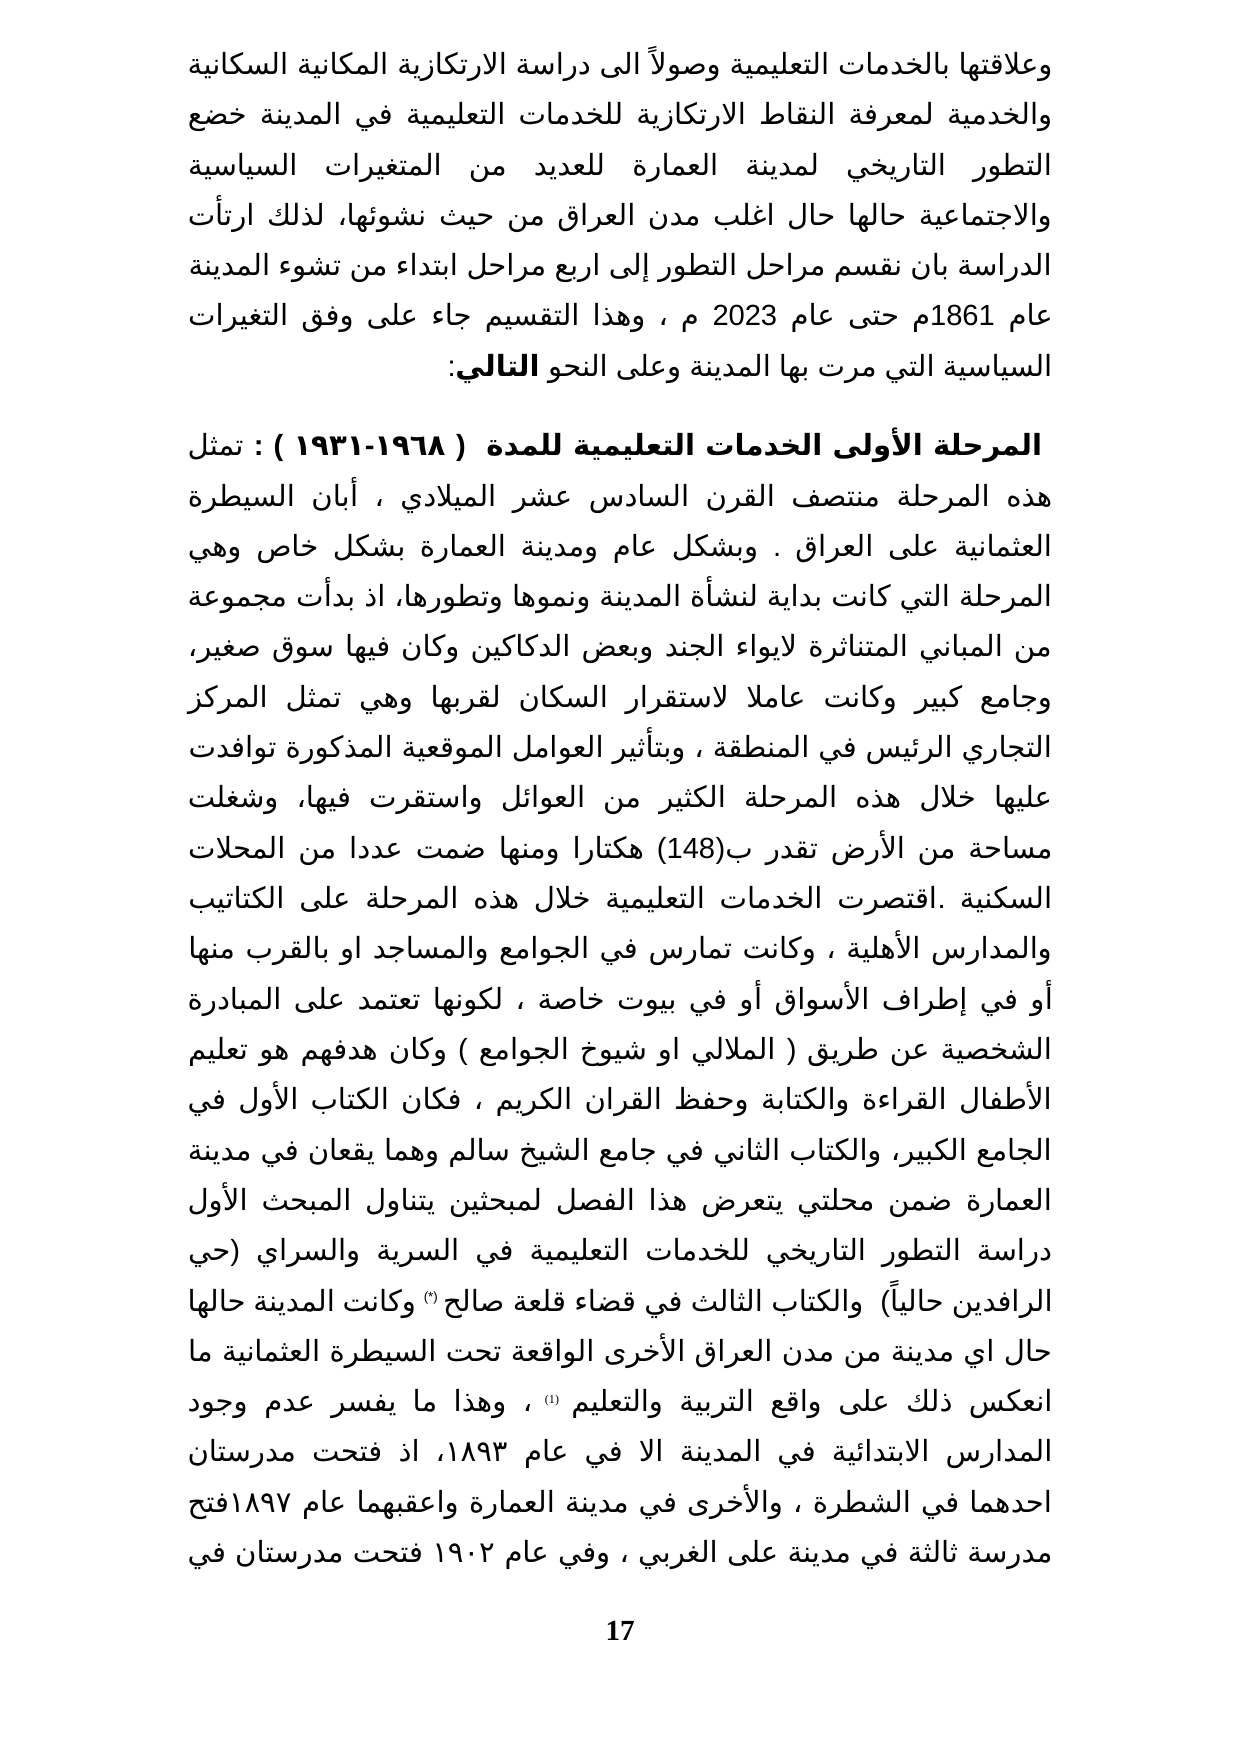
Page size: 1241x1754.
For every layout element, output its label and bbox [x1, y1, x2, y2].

text [187, 47, 1053, 382]
text [187, 428, 1053, 1569]
